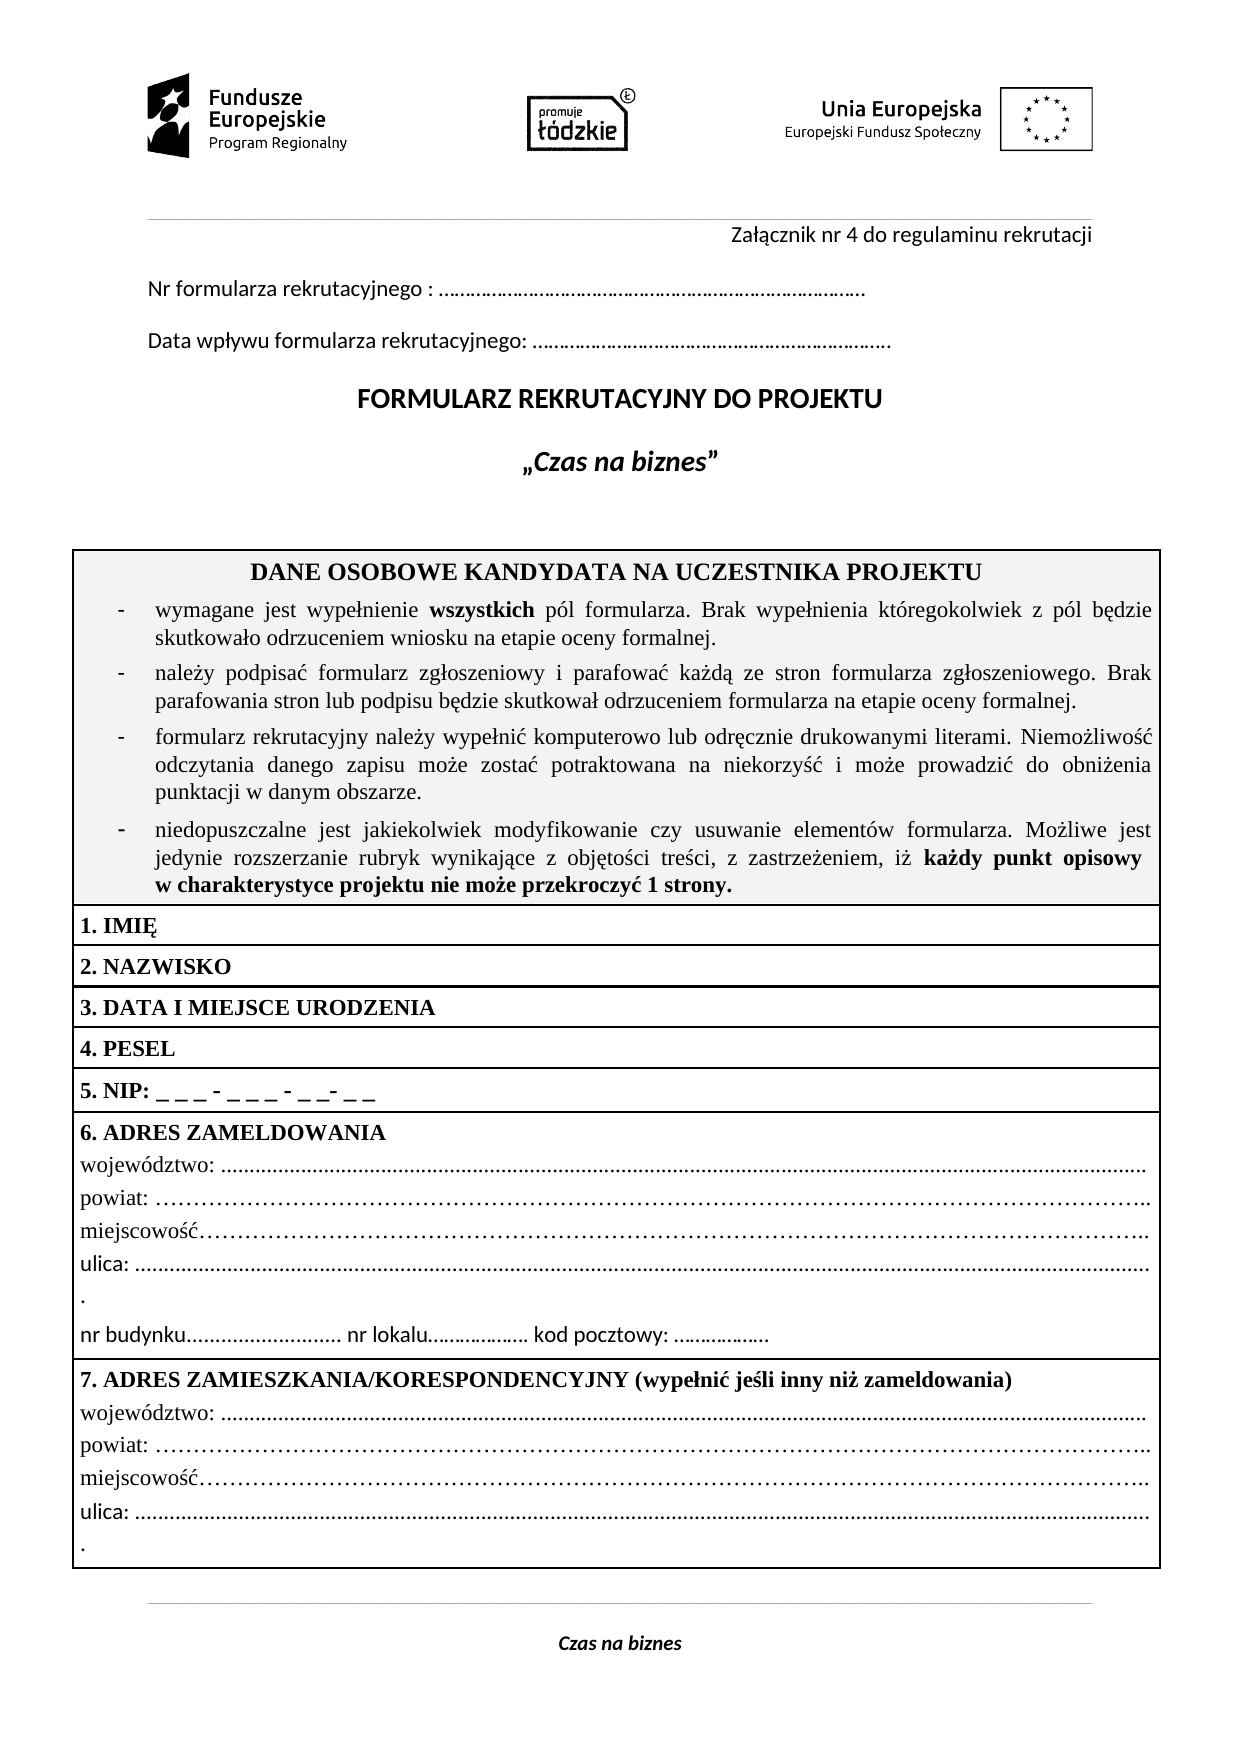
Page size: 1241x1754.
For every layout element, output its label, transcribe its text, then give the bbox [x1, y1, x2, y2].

table_cell 3. Data i miejsce urodzeniA [74, 988, 1159, 1026]
text FORMULARZ REKRUTACYJNY DO PROJEKTU [148, 380, 1092, 415]
text Załącznik nr 4 do regulaminu rekrutacji [148, 221, 1092, 249]
table_header DANE OSOBOWE KANDYDATA NA UCZESTNIKA PROJEKTU wymagane jest wypełnienie wszystkich pól formularza. Brak wypełnienia któregokolwiek z pól będzie skutkowało odrzuceniem wniosku na etapie oceny formalnej. należy podpisać formularz zgłoszeniowy i parafować każdą ze stron formularza zgłoszeniowego. Brak parafowania stron lub podpisu będzie skutkował odrzuceniem formularza na etapie oceny formalnej. formularz rekrutacyjny należy wypełnić komputerowo lub odręcznie drukowanymi literami. Niemożliwość odczytania danego zapisu może zostać potraktowana na niekorzyść i może prowadzić do obniżenia punktacji w danym obszarze. niedopuszczalne jest jakiekolwiek modyfikowanie czy usuwanie elementów formularza. Możliwe jest jedynie rozszerzanie rubryk wynikające z objętości treści, z zastrzeżeniem, iż każdy punkt opisowy w charakterystyce projektu nie może przekroczyć 1 strony. [74, 551, 1159, 903]
text Data wpływu formularza rekrutacyjnego: ………………………………………………………….. [148, 327, 1092, 355]
text Nr formularza rekrutacyjnego : ……………………………………………………………………… [148, 274, 1092, 302]
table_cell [74, 1360, 1159, 1567]
text „Czas na biznes” [148, 443, 1092, 479]
picture [147, 73, 1093, 158]
table_cell 1. Imię [74, 906, 1159, 944]
table_cell 6. Adres zameldowania województwo: .................................................................................................................................................................. powiat: ………………………………………………………………………………………………………………….. miejscowość…………………………………………………………………………………………………………….. ulica: ................................................................................................................................................................................. nr budynku........................... nr lokalu………………. kod pocztowy: ……………… [74, 1113, 1159, 1358]
table_cell 4. PESEL [74, 1028, 1159, 1067]
table_cell 2. Nazwisko [74, 946, 1159, 985]
table_cell 5. NIP: _ _ _ - _ _ _ - _ _- _ _ [74, 1069, 1159, 1111]
